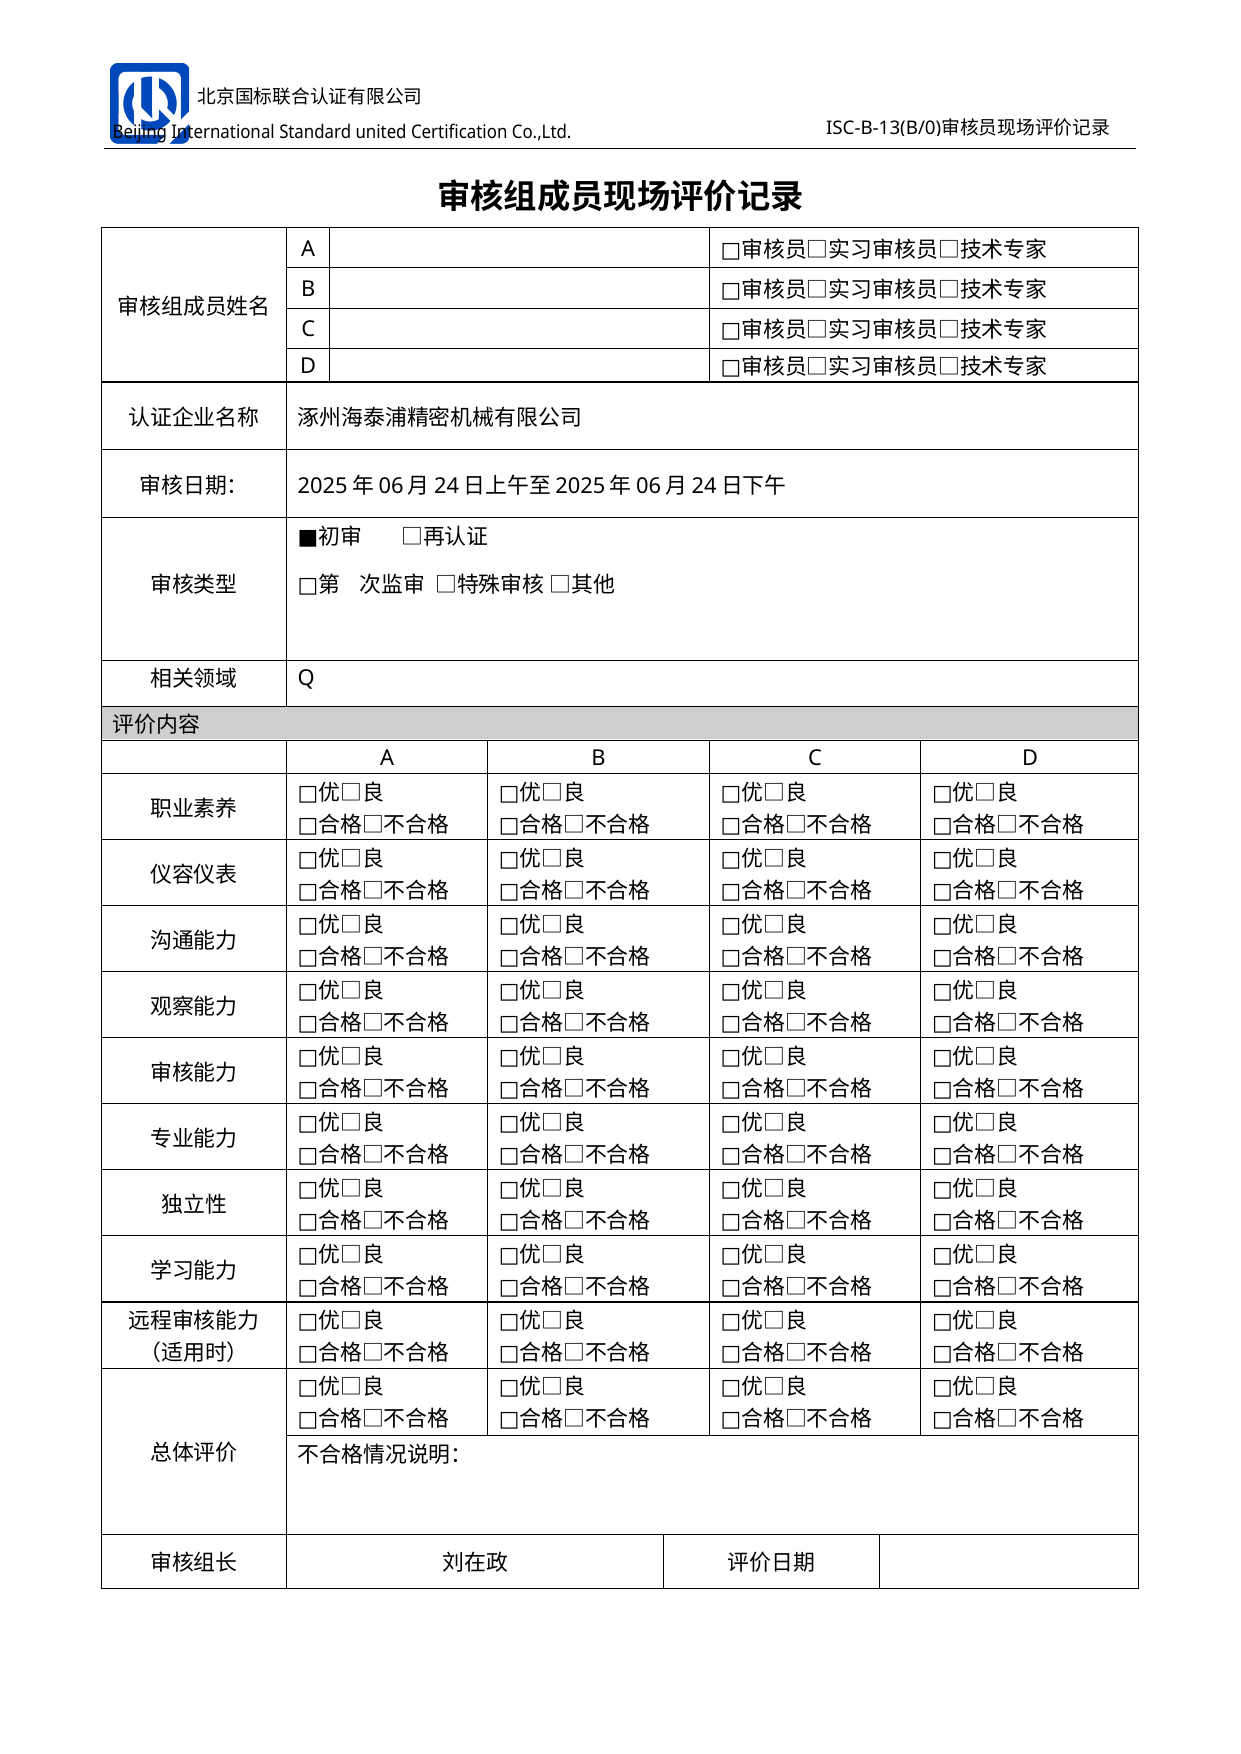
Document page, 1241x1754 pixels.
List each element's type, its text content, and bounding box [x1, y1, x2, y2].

table_cell □优□良 □合格□不合格 [921, 1170, 1138, 1235]
table_cell 专业能力 [102, 1104, 286, 1169]
table_cell [330, 309, 709, 348]
table_cell □优□良 □合格□不合格 [921, 840, 1138, 905]
table_cell □优□良 □合格□不合格 [488, 1170, 709, 1235]
table_header 审核组成员姓名 [102, 228, 286, 381]
table_cell □优□良 □合格□不合格 [287, 1369, 487, 1435]
table_cell B [287, 268, 329, 308]
table_cell 不合格情况说明： [287, 1436, 1138, 1534]
table_cell 观察能力 [102, 972, 286, 1037]
table_cell 独立性 [102, 1170, 286, 1235]
table_cell □优□良 □合格□不合格 [287, 774, 487, 839]
table_cell □审核员□实习审核员□技术专家 [710, 309, 1138, 348]
table_cell □优□良 □合格□不合格 [710, 1369, 920, 1435]
table_cell □审核员□实习审核员□技术专家 [710, 268, 1138, 308]
table_cell □优□良 □合格□不合格 [710, 774, 920, 839]
table_cell 评价内容 [102, 707, 1138, 739]
table_cell □优□良 □合格□不合格 [287, 906, 487, 971]
table_cell □优□良 □合格□不合格 [287, 1236, 487, 1301]
table_cell 远程审核能力 （适用时） [102, 1303, 286, 1367]
table_cell □优□良 □合格□不合格 [710, 840, 920, 905]
table_cell □优□良 □合格□不合格 [710, 906, 920, 971]
table_cell 仪容仪表 [102, 840, 286, 905]
table_cell □优□良 □合格□不合格 [921, 1303, 1138, 1367]
table_cell ■初审 □再认证 □第 次监审 □特殊审核 □其他 [287, 518, 1138, 660]
table_cell □优□良 □合格□不合格 [287, 1104, 487, 1169]
table_cell □优□良 □合格□不合格 [710, 1038, 920, 1103]
table_cell □优□良 □合格□不合格 [921, 1038, 1138, 1103]
table_cell □优□良 □合格□不合格 [488, 1104, 709, 1169]
table_cell □优□良 □合格□不合格 [287, 1038, 487, 1103]
table_cell [102, 741, 286, 773]
table_cell 职业素养 [102, 774, 286, 839]
table_cell 2025年06月24日上午至2025年06月24日下午 [287, 450, 1138, 517]
table_cell 审核能力 [102, 1038, 286, 1103]
table_cell □优□良 □合格□不合格 [488, 1038, 709, 1103]
table_cell 审核日期： [102, 450, 286, 517]
table_cell □优□良 □合格□不合格 [921, 774, 1138, 839]
table_cell □审核员□实习审核员□技术专家 [710, 349, 1138, 381]
table_cell 认证企业名称 [102, 383, 286, 449]
table_cell 总体评价 [102, 1369, 286, 1534]
table_cell □优□良 □合格□不合格 [287, 1303, 487, 1367]
table_cell □优□良 □合格□不合格 [488, 906, 709, 971]
table_cell □优□良 □合格□不合格 [287, 840, 487, 905]
table_cell □优□良 □合格□不合格 [921, 1236, 1138, 1301]
table_cell □优□良 □合格□不合格 [921, 1104, 1138, 1169]
table_cell □优□良 □合格□不合格 [488, 1369, 709, 1435]
table_cell D [287, 349, 329, 381]
table_cell □优□良 □合格□不合格 [921, 906, 1138, 971]
table_cell □优□良 □合格□不合格 [287, 972, 487, 1037]
table_cell 涿州海泰浦精密机械有限公司 [287, 383, 1138, 449]
table_cell □优□良 □合格□不合格 [488, 972, 709, 1037]
table_cell □优□良 □合格□不合格 [488, 1236, 709, 1301]
table_cell □优□良 □合格□不合格 [488, 774, 709, 839]
table_cell □优□良 □合格□不合格 [710, 972, 920, 1037]
table_cell [880, 1535, 1138, 1587]
table_cell □优□良 □合格□不合格 [921, 972, 1138, 1037]
table_cell 审核组长 [102, 1535, 286, 1587]
table_cell □优□良 □合格□不合格 [710, 1303, 920, 1367]
table_cell 刘在政 [287, 1535, 663, 1587]
table_cell □优□良 □合格□不合格 [710, 1236, 920, 1301]
table_cell □优□良 □合格□不合格 [287, 1170, 487, 1235]
table_cell □优□良 □合格□不合格 [710, 1104, 920, 1169]
picture [110, 63, 190, 144]
table_cell 评价日期 [664, 1535, 879, 1587]
table_cell C [287, 309, 329, 348]
table_cell 沟通能力 [102, 906, 286, 971]
table_cell [330, 349, 709, 381]
table_header [330, 228, 709, 267]
table_cell 学习能力 [102, 1236, 286, 1301]
table_cell 相关领域 [102, 661, 286, 706]
table_header □审核员□实习审核员□技术专家 [710, 228, 1138, 267]
table_cell D [921, 741, 1138, 773]
table_cell □优□良 □合格□不合格 [921, 1369, 1138, 1435]
table_cell □优□良 □合格□不合格 [710, 1170, 920, 1235]
table_cell A [287, 741, 487, 773]
table_cell B [488, 741, 709, 773]
table_cell Q [287, 661, 1138, 706]
table_cell □优□良 □合格□不合格 [488, 840, 709, 905]
table_cell C [710, 741, 920, 773]
table_cell 审核类型 [102, 518, 286, 660]
table_cell □优□良 □合格□不合格 [488, 1303, 709, 1367]
table_cell [330, 268, 709, 308]
table_header A [287, 228, 329, 267]
text 审核组成员现场评价记录 [112, 162, 1128, 227]
